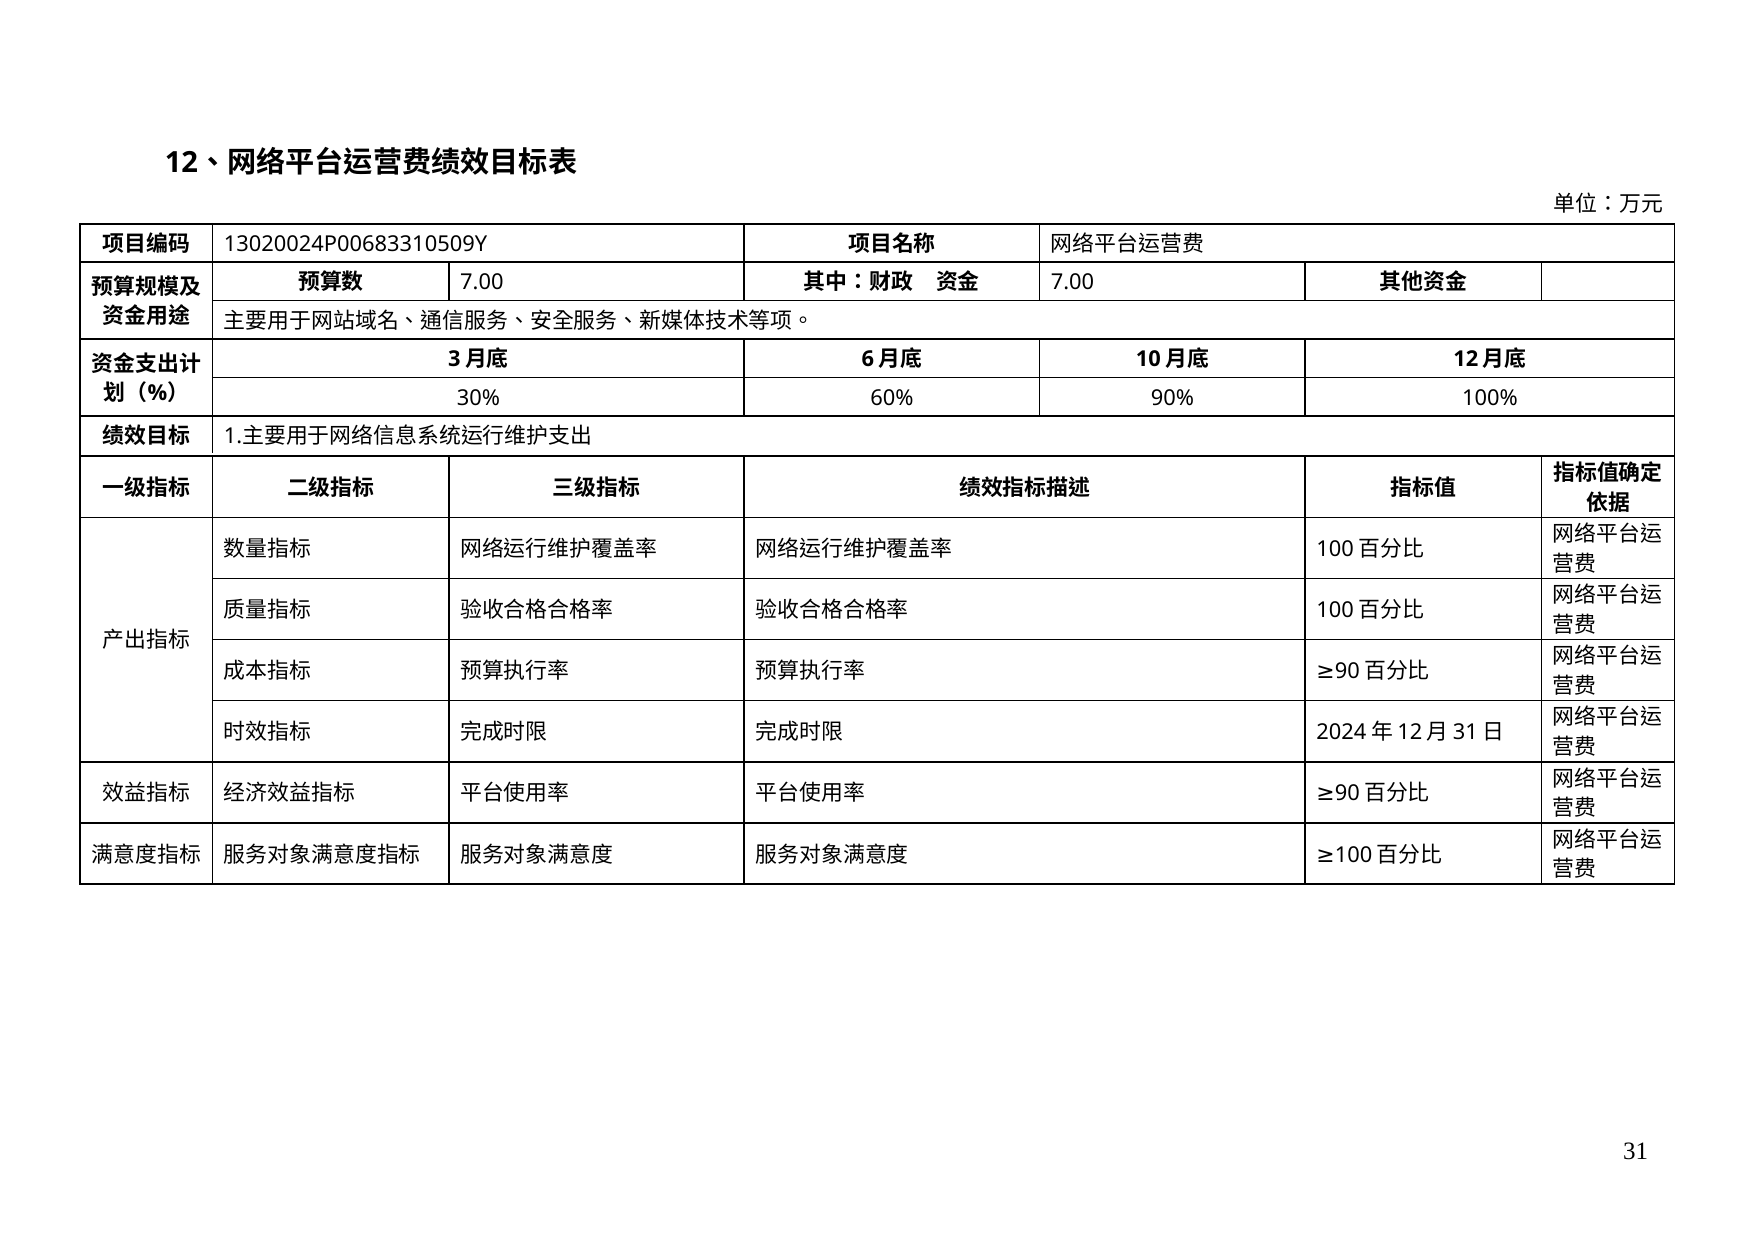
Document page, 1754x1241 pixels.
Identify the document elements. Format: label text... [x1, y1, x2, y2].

table_cell 预算数 [213, 263, 448, 300]
table_cell 其他资金 [1306, 263, 1541, 300]
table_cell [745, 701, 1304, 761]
table_cell 其中：财政 资金 [745, 263, 1039, 300]
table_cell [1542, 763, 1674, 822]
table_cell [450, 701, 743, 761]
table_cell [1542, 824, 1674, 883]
table_cell 12月底 [1306, 340, 1674, 377]
table_cell 产出指标 [81, 518, 212, 761]
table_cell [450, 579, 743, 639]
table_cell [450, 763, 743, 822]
table_header 一级指标 [81, 457, 212, 516]
table_header 三级指标 [450, 457, 743, 516]
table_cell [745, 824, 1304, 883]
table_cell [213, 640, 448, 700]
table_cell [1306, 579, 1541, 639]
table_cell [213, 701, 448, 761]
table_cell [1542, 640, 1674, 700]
table_header 单位：万元 [81, 183, 1674, 223]
table_header 指标值 [1306, 457, 1541, 516]
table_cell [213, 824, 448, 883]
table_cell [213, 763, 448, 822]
table_cell 1.主要用于网络信息系统运行维护支出 [213, 417, 1674, 453]
table_header 指标值确定依据 [1542, 457, 1674, 516]
table_cell 资金支出计划（%） [81, 340, 212, 415]
table_cell 项目名称 [745, 225, 1039, 261]
table_cell 网络运行维护覆盖率 [745, 518, 1304, 577]
table_header 二级指标 [213, 457, 448, 516]
table_header 绩效指标描述 [745, 457, 1304, 516]
table_cell 预算规模及资金用途 [81, 263, 212, 338]
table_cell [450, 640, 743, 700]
table_cell 主要用于网站域名、通信服务、安全服务、新媒体技术等项。 [213, 301, 1674, 338]
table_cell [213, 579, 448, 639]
table_cell 网络运行维护覆盖率 [450, 518, 743, 577]
table_cell 13020024P00683310509Y [213, 225, 743, 261]
table_cell 100% [1306, 378, 1674, 415]
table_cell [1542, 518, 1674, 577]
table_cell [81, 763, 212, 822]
table_cell 数量指标 [213, 518, 448, 577]
table_cell 90% [1040, 378, 1304, 415]
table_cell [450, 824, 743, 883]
table_cell 绩效目标 [81, 417, 212, 453]
table_cell 网络平台运营费 [1040, 225, 1674, 261]
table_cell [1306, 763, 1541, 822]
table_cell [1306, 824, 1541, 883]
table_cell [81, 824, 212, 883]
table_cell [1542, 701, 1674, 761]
table_cell 7.00 [1040, 263, 1304, 300]
table_cell 30% [213, 378, 743, 415]
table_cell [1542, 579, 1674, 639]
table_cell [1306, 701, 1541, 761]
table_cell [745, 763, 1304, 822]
table_cell 6月底 [745, 340, 1039, 377]
text 12、网络平台运营费绩效目标表 [106, 142, 1648, 181]
table_cell [1542, 263, 1674, 300]
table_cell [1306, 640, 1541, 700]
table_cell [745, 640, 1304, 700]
table_cell 7.00 [450, 263, 743, 300]
table_cell 项目编码 [81, 225, 212, 261]
table_cell 60% [745, 378, 1039, 415]
table_cell 3月底 [213, 340, 743, 377]
table_cell 10月底 [1040, 340, 1304, 377]
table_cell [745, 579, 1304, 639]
table_cell 100百分比 [1306, 518, 1541, 577]
